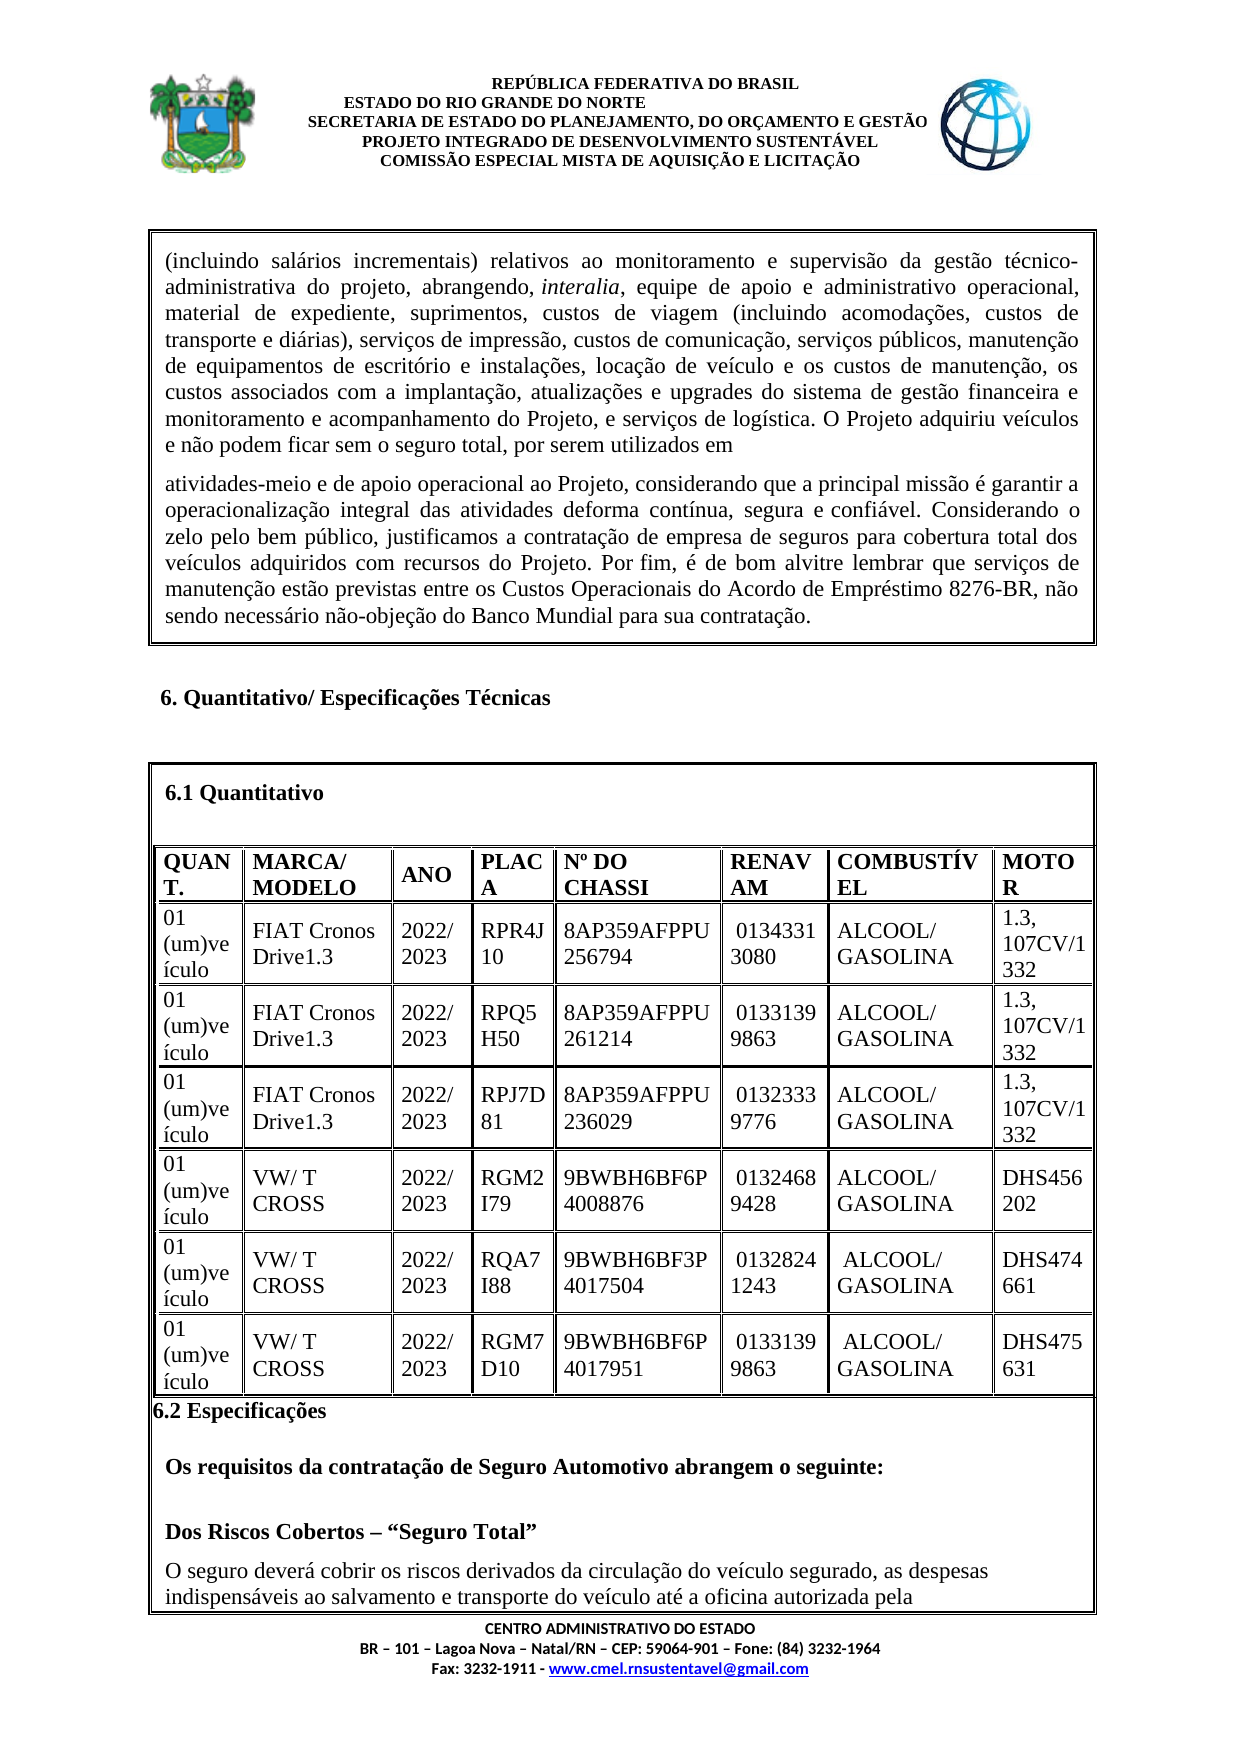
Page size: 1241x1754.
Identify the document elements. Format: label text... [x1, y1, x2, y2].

picture [149, 73, 256, 174]
picture [926, 67, 1042, 174]
text 6. Quantitativo/ Especificações Técnicas [160, 658, 1080, 711]
